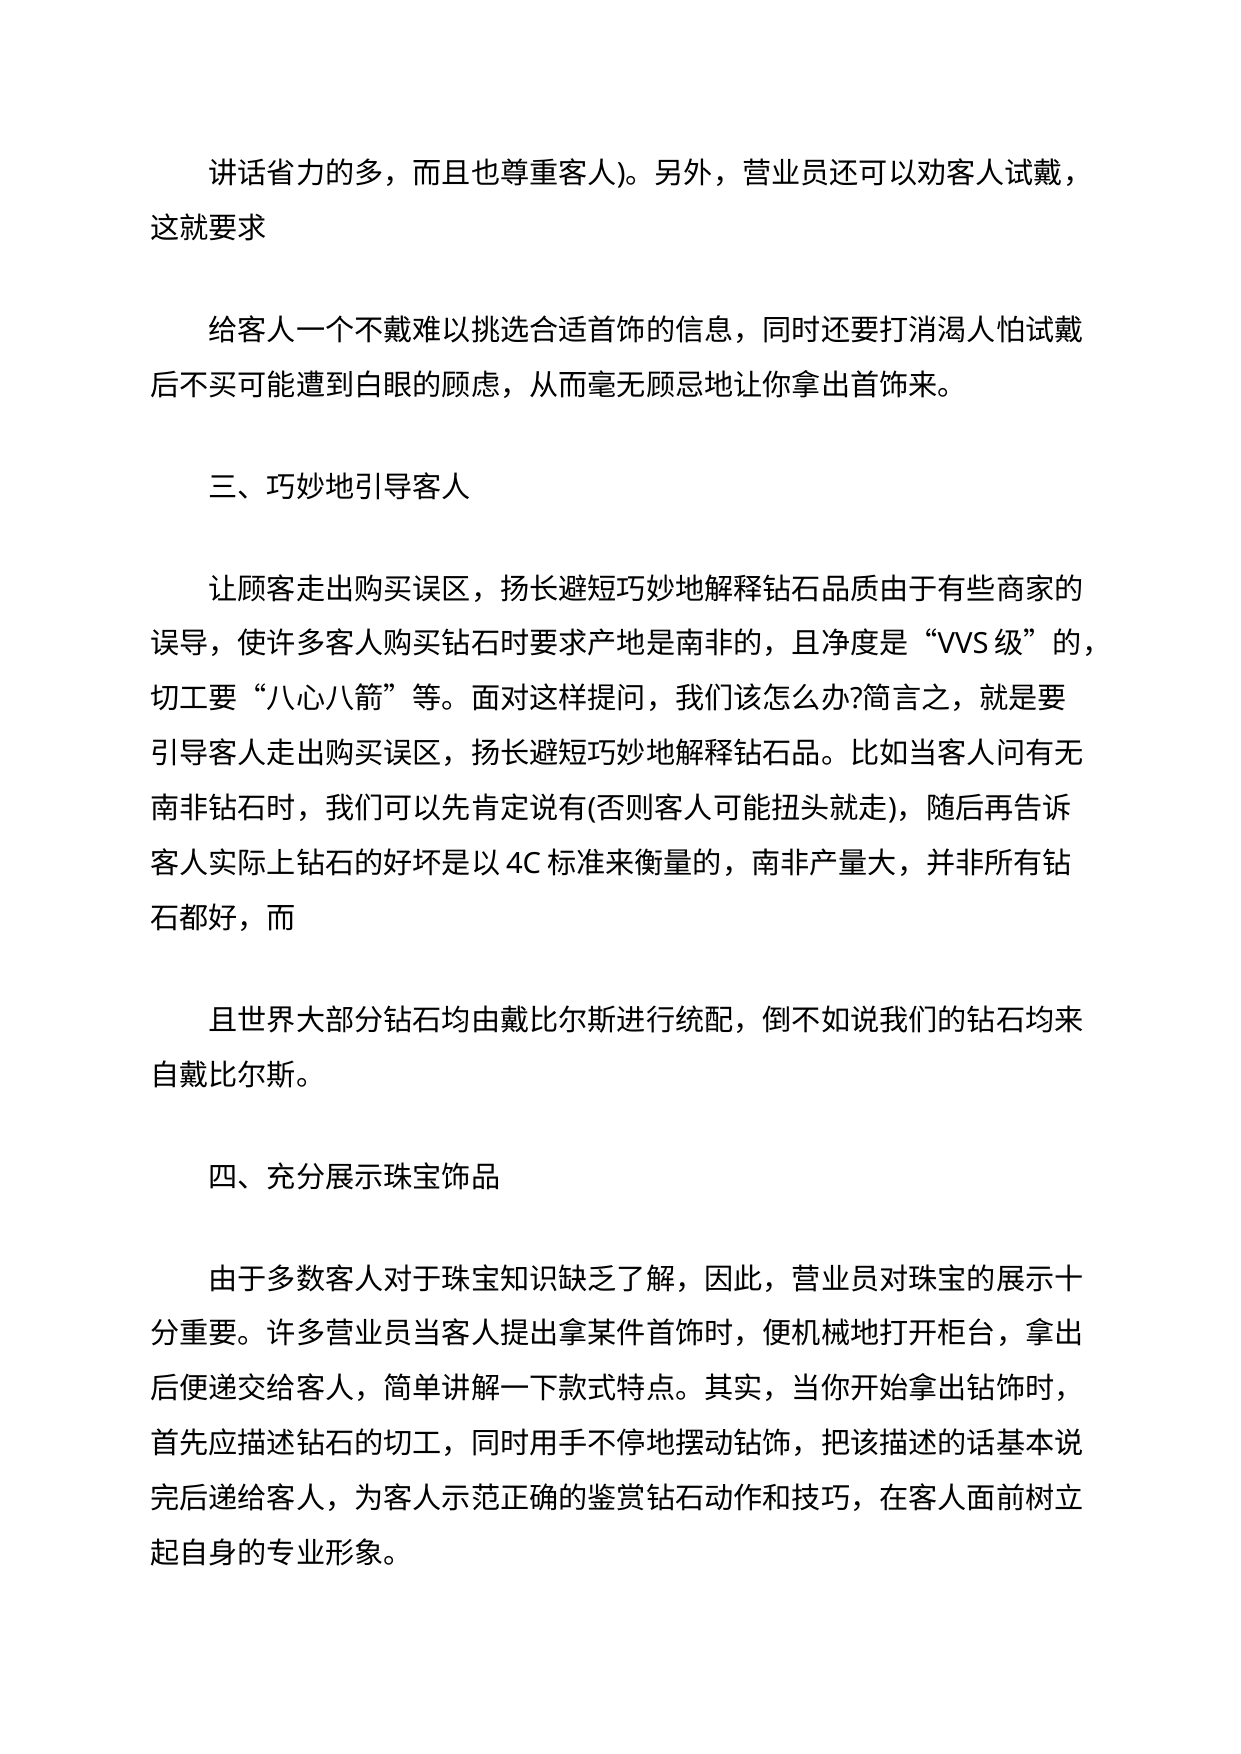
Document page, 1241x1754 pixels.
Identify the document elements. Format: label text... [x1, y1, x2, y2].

text 讲话省力的多，而且也尊重客人)。另外，营业员还可以劝客人试戴，这就要求 [150, 150, 1090, 247]
text 给客人一个不戴难以挑选合适首饰的信息，同时还要打消渴人怕试戴后不买可能遭到白眼的顾虑，从而毫无顾忌地让你拿出首饰来。 [150, 307, 1090, 404]
text 让顾客走出购买误区，扬长避短巧妙地解释钻石品质由于有些商家的误导，使许多客人购买钻石时要求产地是南非的，且净度是“VVS级”的，切工要“八心八箭”等。面对这样提问，我们该怎么办?简言之，就是要引导客人走出购买误区，扬长避短巧妙地解释钻石品。比如当客人问有无南非钻石时，我们可以先肯定说有(否则客人可能扭头就走)，随后再告诉客人实际上钻石的好坏是以4C标准来衡量的，南非产量大，并非所有钻石都好，而 [150, 565, 1090, 937]
text 三、巧妙地引导客人 [150, 463, 1090, 506]
text 由于多数客人对于珠宝知识缺乏了解，因此，营业员对珠宝的展示十分重要。许多营业员当客人提出拿某件首饰时，便机械地打开柜台，拿出后便递交给客人，简单讲解一下款式特点。其实，当你开始拿出钻饰时，首先应描述钻石的切工，同时用手不停地摆动钻饰，把该描述的话基本说完后递给客人，为客人示范正确的鉴赏钻石动作和技巧，在客人面前树立起自身的专业形象。 [150, 1255, 1090, 1572]
text 四、充分展示珠宝饰品 [150, 1153, 1090, 1196]
text 且世界大部分钻石均由戴比尔斯进行统配，倒不如说我们的钻石均来自戴比尔斯。 [150, 997, 1090, 1094]
